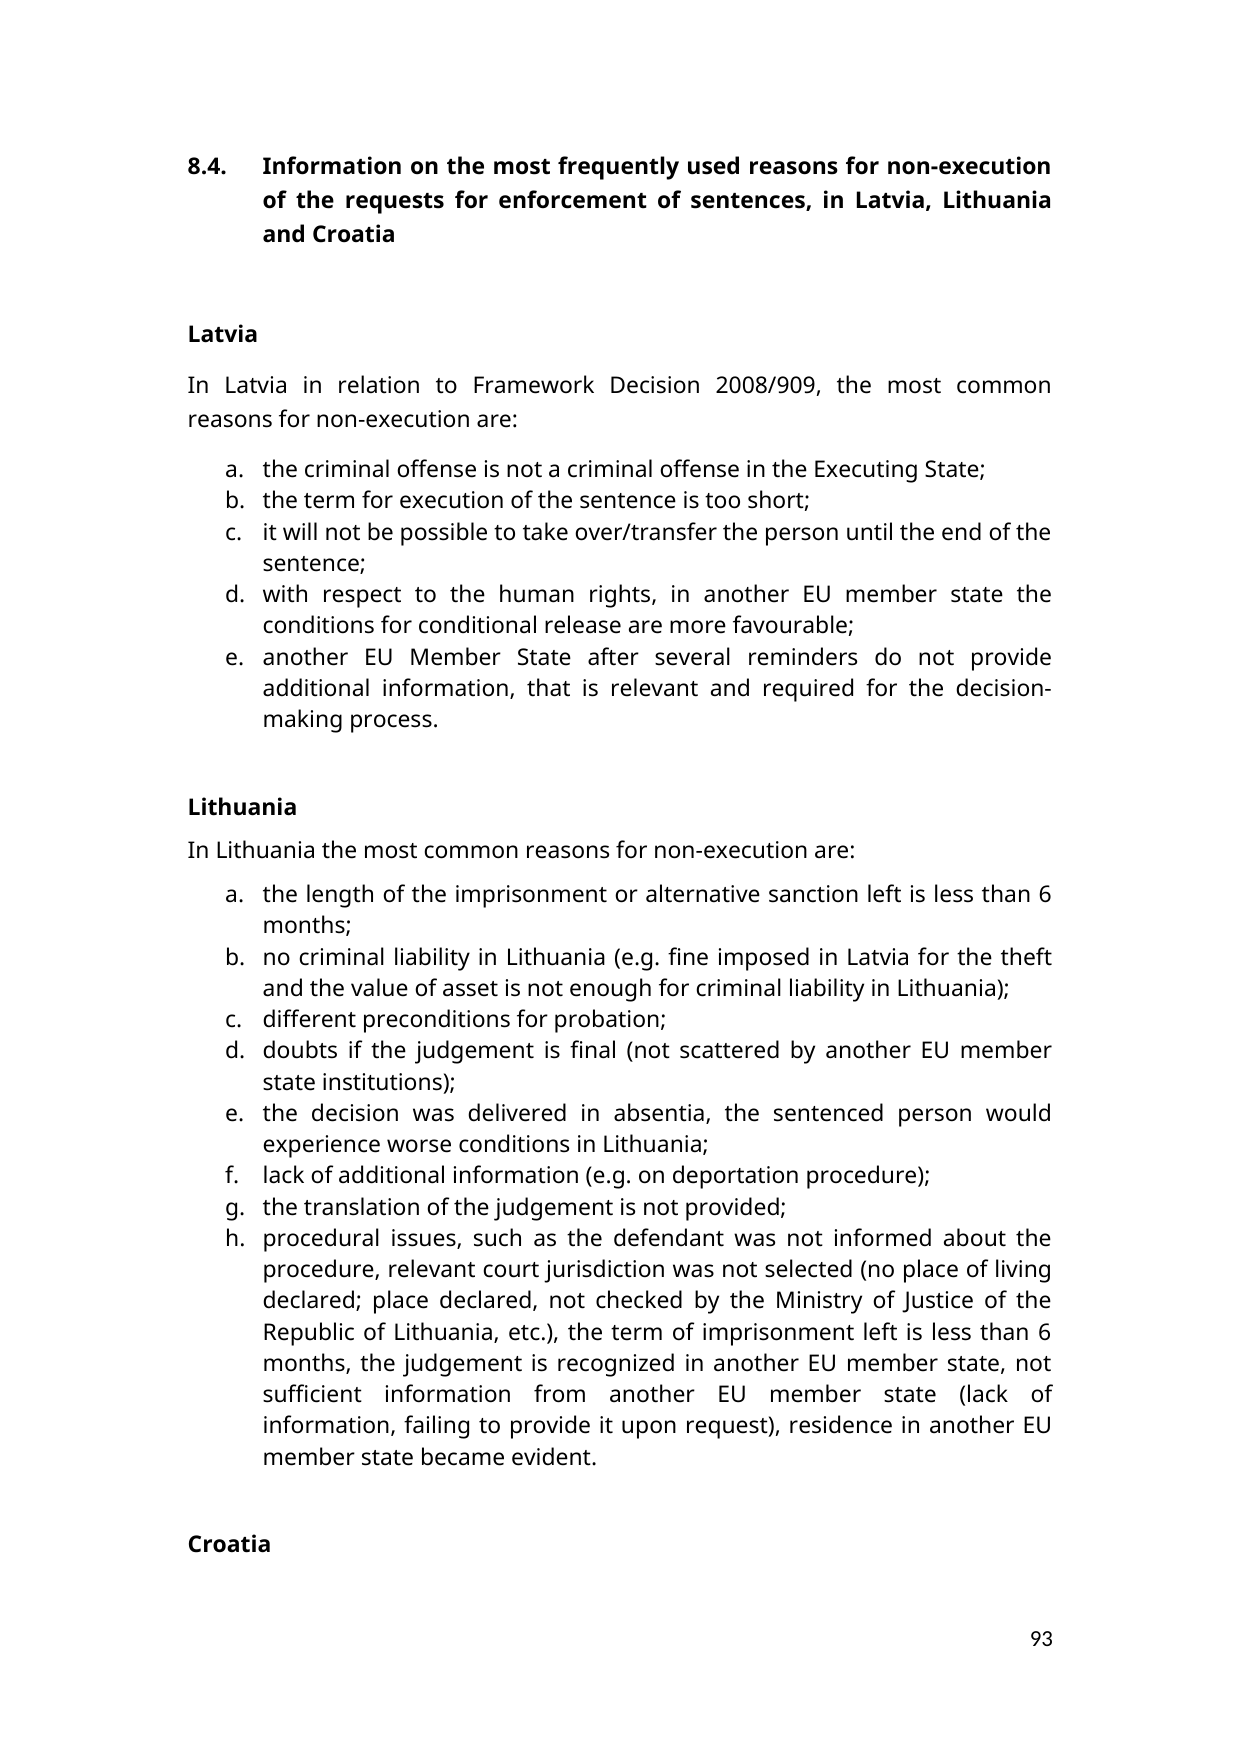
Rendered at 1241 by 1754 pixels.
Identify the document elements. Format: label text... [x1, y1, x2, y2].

list the term for execution of the sentence is too short; [225, 484, 1053, 515]
list no criminal liability in Lithuania (e.g. fine imposed in Latvia for the theft and the value of asset is not enough for criminal liability in Lithuania); [225, 940, 1053, 1003]
list Information on the most frequently used reasons for non-execution of the requests for enforcement of sentences, in Latvia, Lithuania and Croatia [187, 150, 1053, 249]
list it will not be possible to take over/transfer the person until the end of the sentence; [225, 515, 1053, 578]
list another EU Member State after several reminders do not provide additional information, that is relevant and required for the decision-making process. [225, 640, 1053, 734]
text Latvia [187, 318, 1053, 349]
text Lithuania [187, 790, 1053, 822]
list the translation of the judgement is not provided; [225, 1190, 1053, 1222]
list lack of additional information (e.g. on deportation procedure); [225, 1159, 1053, 1190]
list procedural issues, such as the defendant was not informed about the procedure, relevant court jurisdiction was not selected (no place of living declared; place declared, not checked by the Ministry of Justice of the Republic of Lithuania, etc.), the term of imprisonment left is less than 6 months, the judgement is recognized in another EU member state, not sufficient information from another EU member state (lack of information, failing to provide it upon request), residence in another EU member state became evident. [225, 1222, 1053, 1472]
list doubts if the judgement is final (not scattered by another EU member state institutions); [225, 1034, 1053, 1097]
list with respect to the human rights, in another EU member state the conditions for conditional release are more favourable; [225, 578, 1053, 640]
list the length of the imprisonment or alternative sanction left is less than 6 months; [225, 878, 1053, 940]
text In Lithuania the most common reasons for non-execution are: [187, 834, 1053, 865]
text Croatia [187, 1528, 1053, 1559]
list the criminal offense is not a criminal offense in the Executing State; [225, 453, 1053, 484]
text In Latvia in relation to Framework Decision 2008/909, the most common reasons for non-execution are: [187, 369, 1053, 434]
list the decision was delivered in absentia, the sentenced person would experience worse conditions in Lithuania; [225, 1097, 1053, 1159]
list different preconditions for probation; [225, 1003, 1053, 1034]
